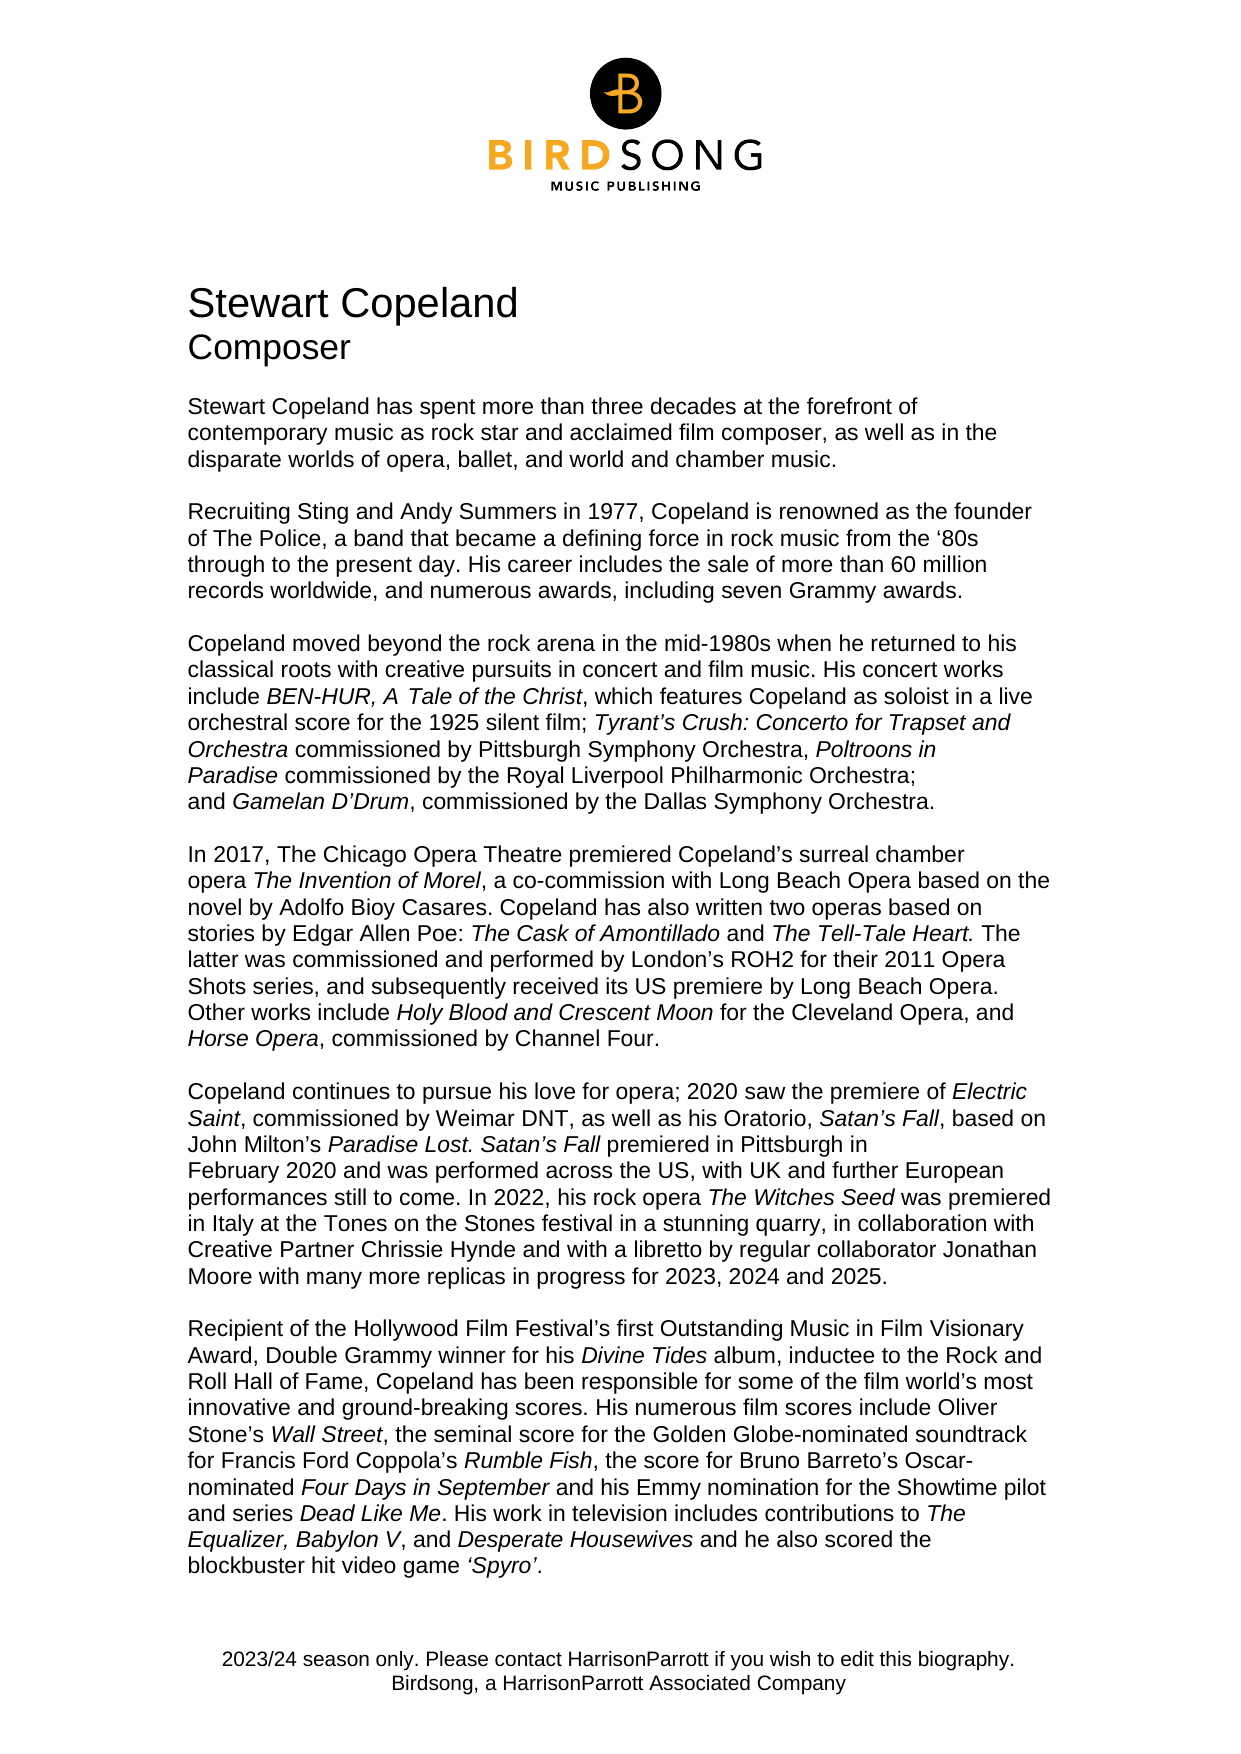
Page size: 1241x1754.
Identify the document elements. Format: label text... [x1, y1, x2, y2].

text In 2017, The Chicago Opera Theatre premiered Copeland’s surreal chamber opera The Invention of Morel, a co-commission with Long Beach Opera based on the novel by Adolfo Bioy Casares. Copeland has also written two operas based on stories by Edgar Allen Poe: The Cask of Amontillado and The Tell-Tale Heart. The latter was commissioned and performed by London’s ROH2 for their 2011 Opera Shots series, and subsequently received its US premiere by Long Beach Opera. Other works include Holy Blood and Crescent Moon for the Cleveland Opera, and Horse Opera, commissioned by Channel Four. [187, 841, 1053, 1052]
text Recruiting Sting and Andy Summers in 1977, Copeland is renowned as the founder of The Police, a band that became a defining force in rock music from the ‘80s through to the present day. His career includes the sale of more than 60 million records worldwide, and numerous awards, including seven Grammy awards. [187, 498, 1053, 604]
text Recipient of the Hollywood Film Festival’s first Outstanding Music in Film Visionary Award, Double Grammy winner for his Divine Tides album, inductee to the Rock and Roll Hall of Fame, Copeland has been responsible for some of the film world’s most innovative and ground-breaking scores. His numerous film scores include Oliver Stone’s Wall Street, the seminal score for the Golden Globe-nominated soundtrack for Francis Ford Coppola’s Rumble Fish, the score for Bruno Barreto’s Oscar-nominated Four Days in September and his Emmy nomination for the Showtime pilot and series Dead Like Me. His work in television includes contributions to The Equalizer, Babylon V, and Desperate Housewives and he also scored the blockbuster hit video game ​‘Spyro’. [187, 1315, 1053, 1579]
text Stewart Copeland Composer [187, 278, 1053, 367]
picture [436, 6, 841, 276]
text Stewart Copeland has spent more than three decades at the forefront of contemporary music as rock star and acclaimed film composer, as well as in the disparate worlds of opera, ballet, and world and chamber music. [187, 393, 1053, 472]
text Copeland moved beyond the rock arena in the mid-1980s when he returned to his classical roots with creative pursuits in concert and film music. His concert works include BEN-HUR, A Tale of the Christ, which features Copeland as soloist in a live orchestral score for the 1925 silent film; Tyrant’s Crush: Concerto for Trapset and Orchestra commissioned by Pittsburgh Symphony Orchestra, Poltroons in Paradise commissioned by the Royal Liverpool Philharmonic Orchestra; and Gamelan D’Drum, commissioned by the Dallas Symphony Orchestra. [187, 630, 1053, 814]
text Copeland continues to pursue his love for opera; 2020 saw the premiere of Electric Saint, commissioned by Weimar DNT, as well as his Oratorio, Satan’s Fall, based on John Milton’s Paradise Lost. Satan’s Fall premiered in Pittsburgh in February 2020 and was performed across the US, with UK and further European performances still to come. In 2022, his rock opera The Witches Seed was premiered in Italy at the Tones on the Stones festival in a stunning quarry, in collaboration with Creative Partner Chrissie Hynde and with a libretto by regular collaborator Jonathan Moore with many more replicas in progress for 2023, 2024 and 2025. [187, 1078, 1053, 1289]
